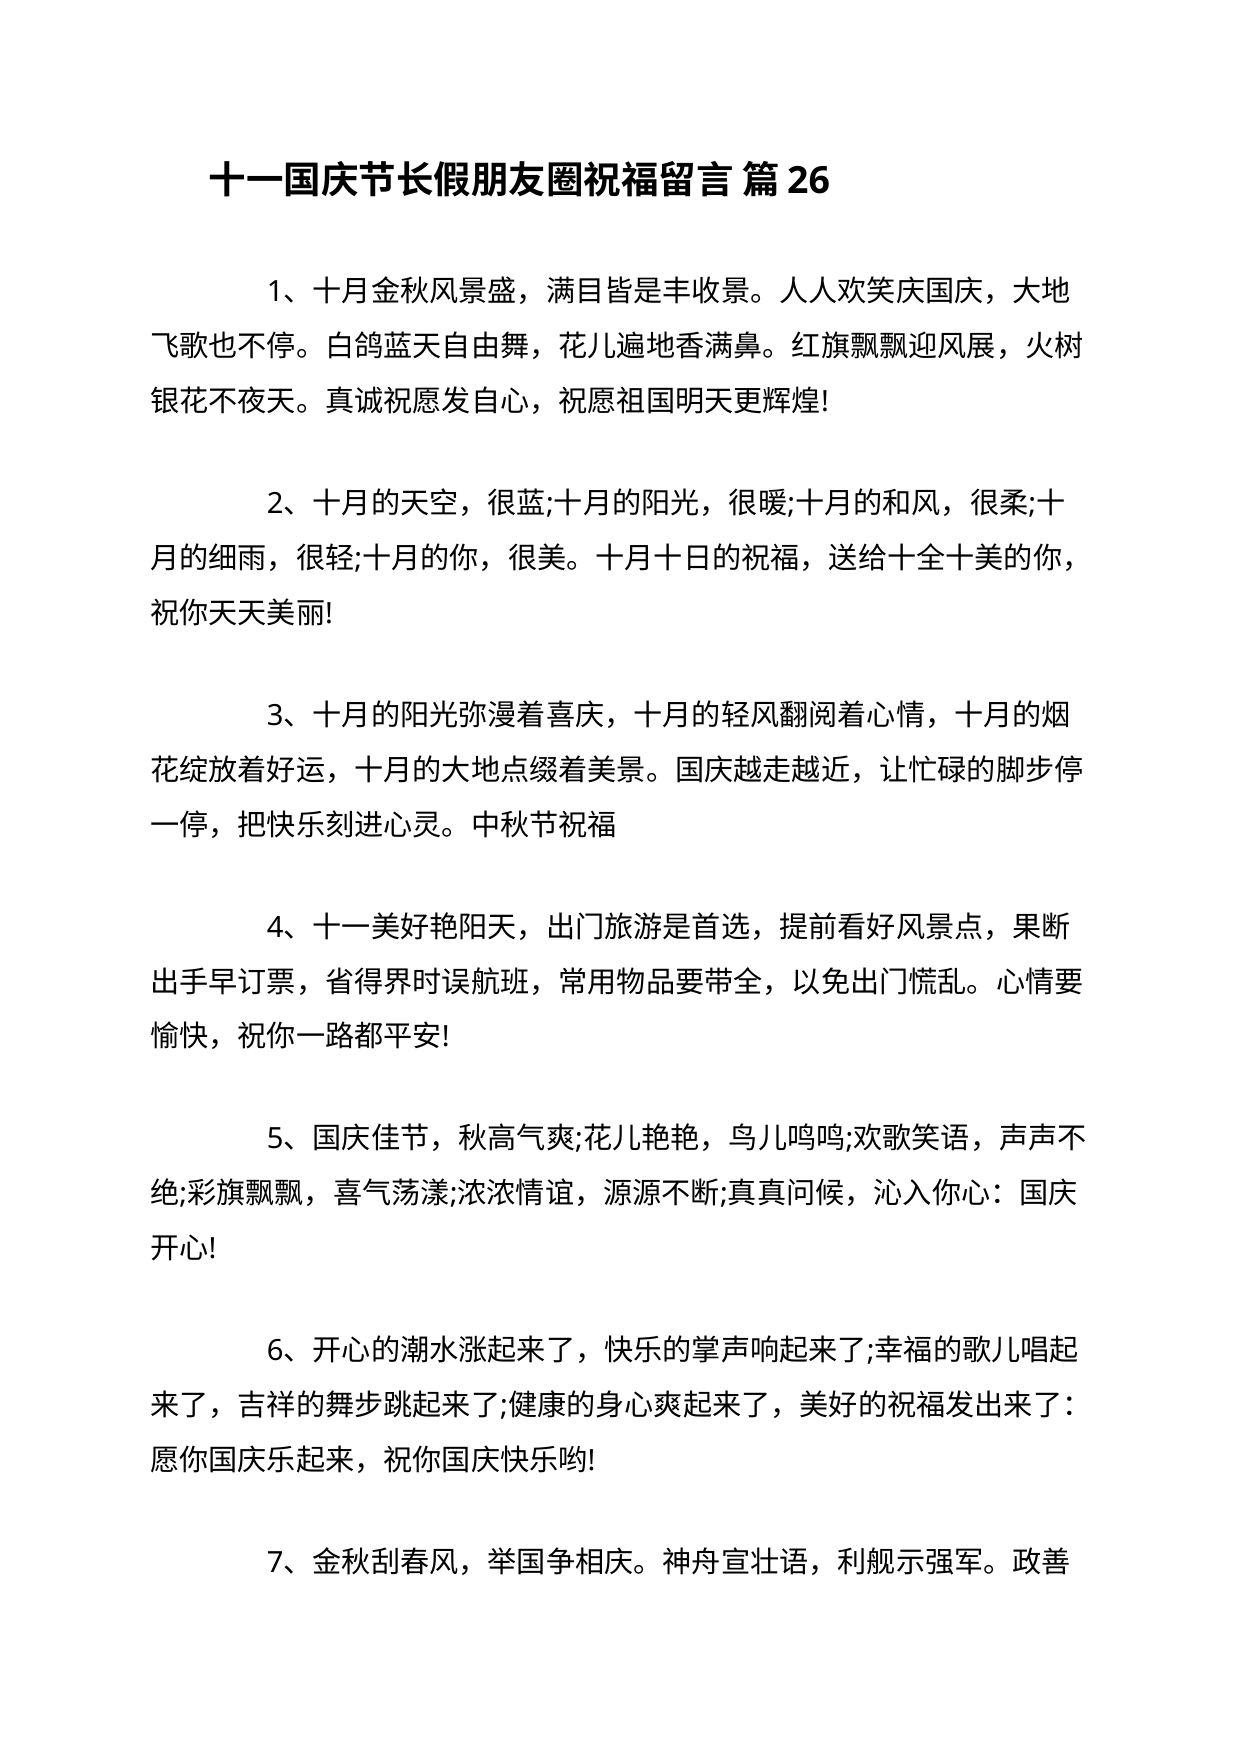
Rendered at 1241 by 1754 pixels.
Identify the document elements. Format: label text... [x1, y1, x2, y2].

text 1、十月金秋风景盛，满目皆是丰收景。人人欢笑庆国庆，大地飞歌也不停。白鸽蓝天自由舞，花儿遍地香满鼻。红旗飘飘迎风展，火树银花不夜天。真诚祝愿发自心，祝愿祖国明天更辉煌! [150, 268, 1090, 420]
text 十一国庆节长假朋友圈祝福留言 篇26 [150, 150, 1090, 204]
text 3、十月的阳光弥漫着喜庆，十月的轻风翻阅着心情，十月的烟花绽放着好运，十月的大地点缀着美景。国庆越走越近，让忙碌的脚步停一停，把快乐刻进心灵。中秋节祝福 [150, 691, 1090, 844]
text 5、国庆佳节，秋高气爽;花儿艳艳，鸟儿鸣鸣;欢歌笑语，声声不绝;彩旗飘飘，喜气荡漾;浓浓情谊，源源不断;真真问候，沁入你心：国庆开心! [150, 1115, 1090, 1267]
text 2、十月的天空，很蓝;十月的阳光，很暖;十月的和风，很柔;十月的细雨，很轻;十月的你，很美。十月十日的祝福，送给十全十美的你，祝你天天美丽! [150, 479, 1090, 632]
text 4、十一美好艳阳天，出门旅游是首选，提前看好风景点，果断出手早订票，省得界时误航班，常用物品要带全，以免出门慌乱。心情要愉快，祝你一路都平安! [150, 903, 1090, 1055]
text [150, 1539, 1090, 1581]
text 6、开心的潮水涨起来了，快乐的掌声响起来了;幸福的歌儿唱起来了，吉祥的舞步跳起来了;健康的身心爽起来了，美好的祝福发出来了：愿你国庆乐起来，祝你国庆快乐哟! [150, 1327, 1090, 1479]
